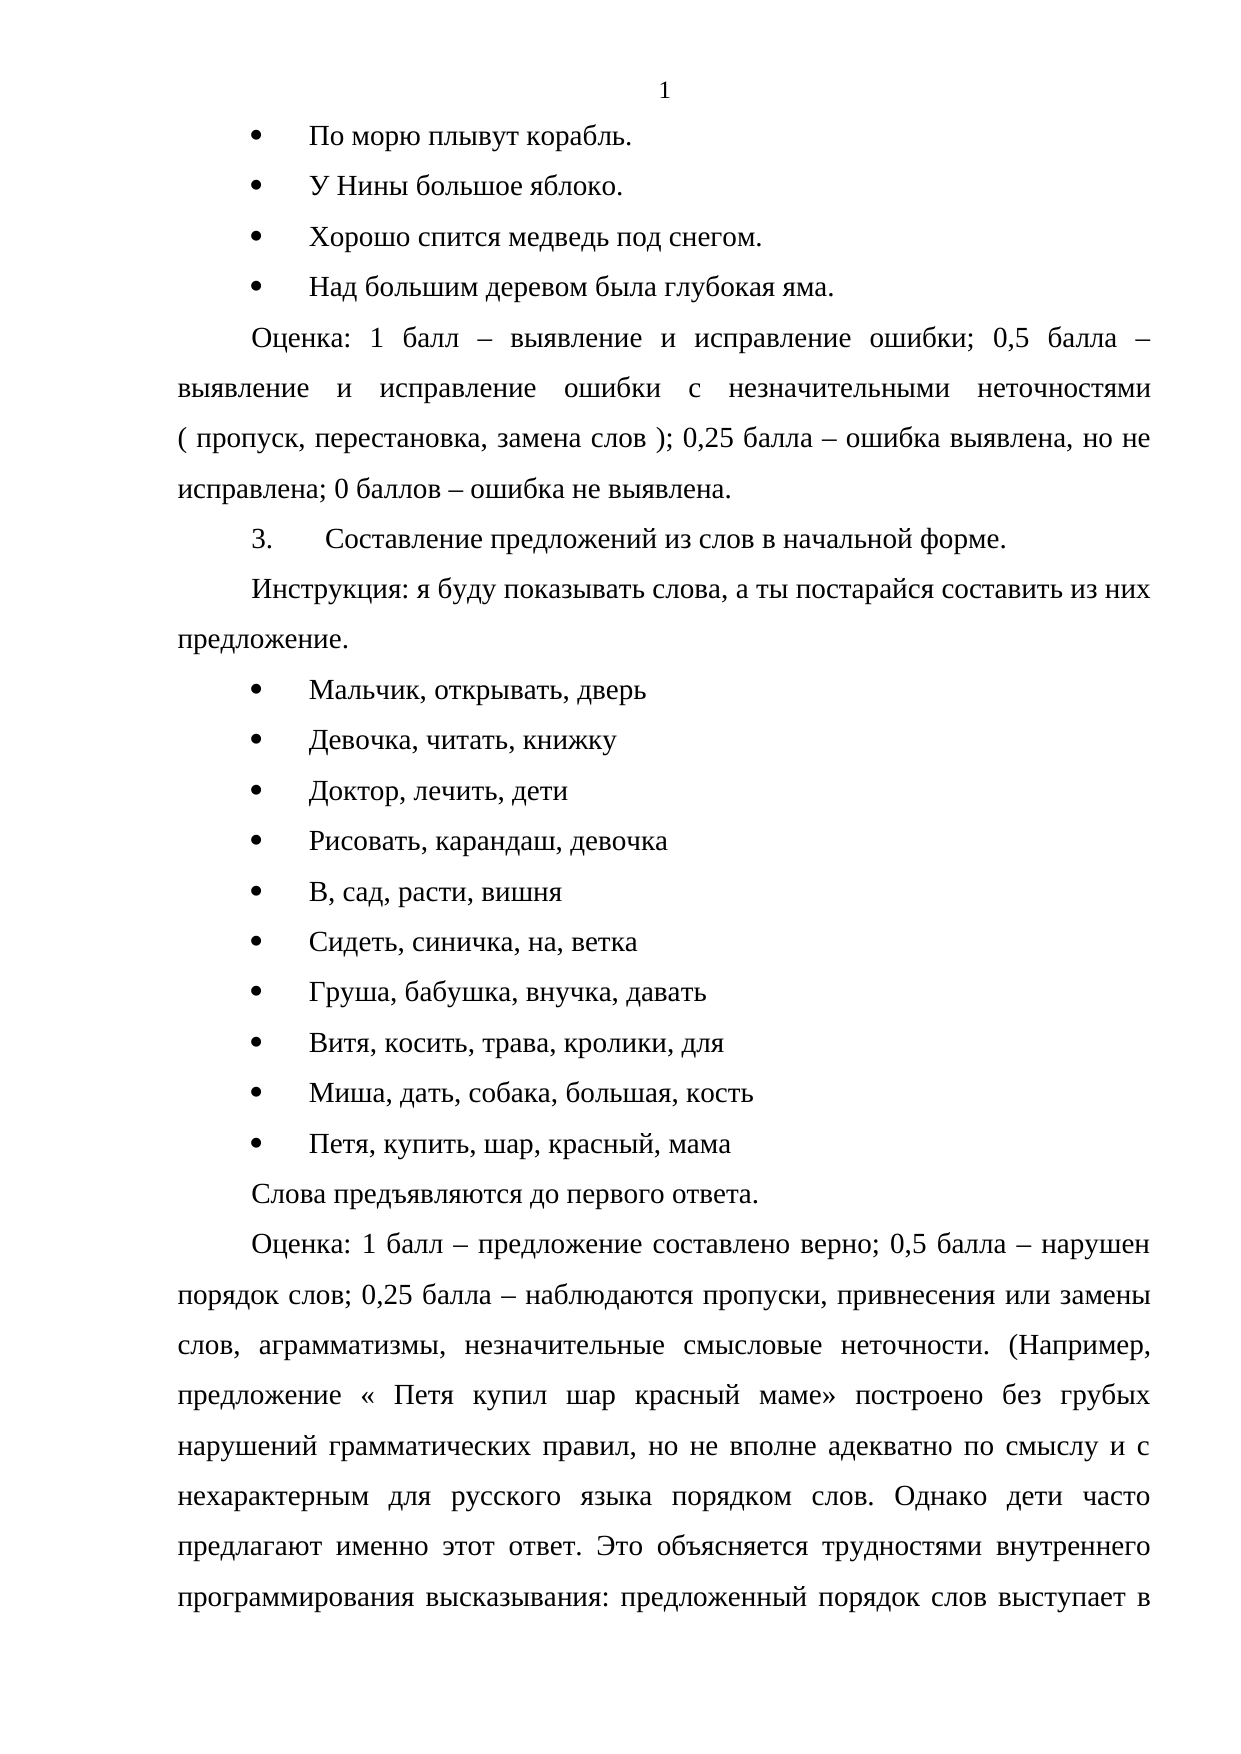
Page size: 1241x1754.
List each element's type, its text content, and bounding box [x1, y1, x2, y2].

subtitle У Нины большое яблоко. [177, 168, 1152, 202]
subtitle Сидеть, синичка, на, ветка [177, 924, 1152, 958]
subtitle Рисовать, карандаш, девочка [177, 823, 1152, 857]
subtitle Мальчик, открывать, дверь [177, 672, 1152, 706]
subtitle Слова предъявляются до первого ответа. [177, 1176, 1152, 1210]
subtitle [177, 1226, 1152, 1612]
subtitle Составление предложений из слов в начальной форме. [177, 521, 1152, 554]
subtitle Инструкция: я буду показывать слова, а ты постарайся составить из них предложение. [177, 571, 1152, 655]
subtitle Груша, бабушка, внучка, давать [177, 974, 1152, 1008]
subtitle Над большим деревом была глубокая яма. [177, 269, 1152, 303]
subtitle Витя, косить, трава, кролики, для [177, 1025, 1152, 1058]
subtitle Хорошо спится медведь под снегом. [177, 219, 1152, 253]
subtitle В, сад, расти, вишня [177, 874, 1152, 907]
subtitle Доктор, лечить, дети [177, 773, 1152, 806]
subtitle По морю плывут корабль. [177, 118, 1152, 152]
subtitle Петя, купить, шар, красный, мама [177, 1126, 1152, 1159]
subtitle Миша, дать, собака, большая, кость [177, 1075, 1152, 1109]
subtitle Оценка: 1 балл – выявление и исправление ошибки; 0,5 балла – выявление и исправление ошибки с незначительными неточностями ( пропуск, перестановка, замена слов ); 0,25 балла – ошибка выявлена, но не исправлена; 0 баллов – ошибка не выявлена. [177, 320, 1152, 504]
subtitle Девочка, читать, книжку [177, 722, 1152, 756]
